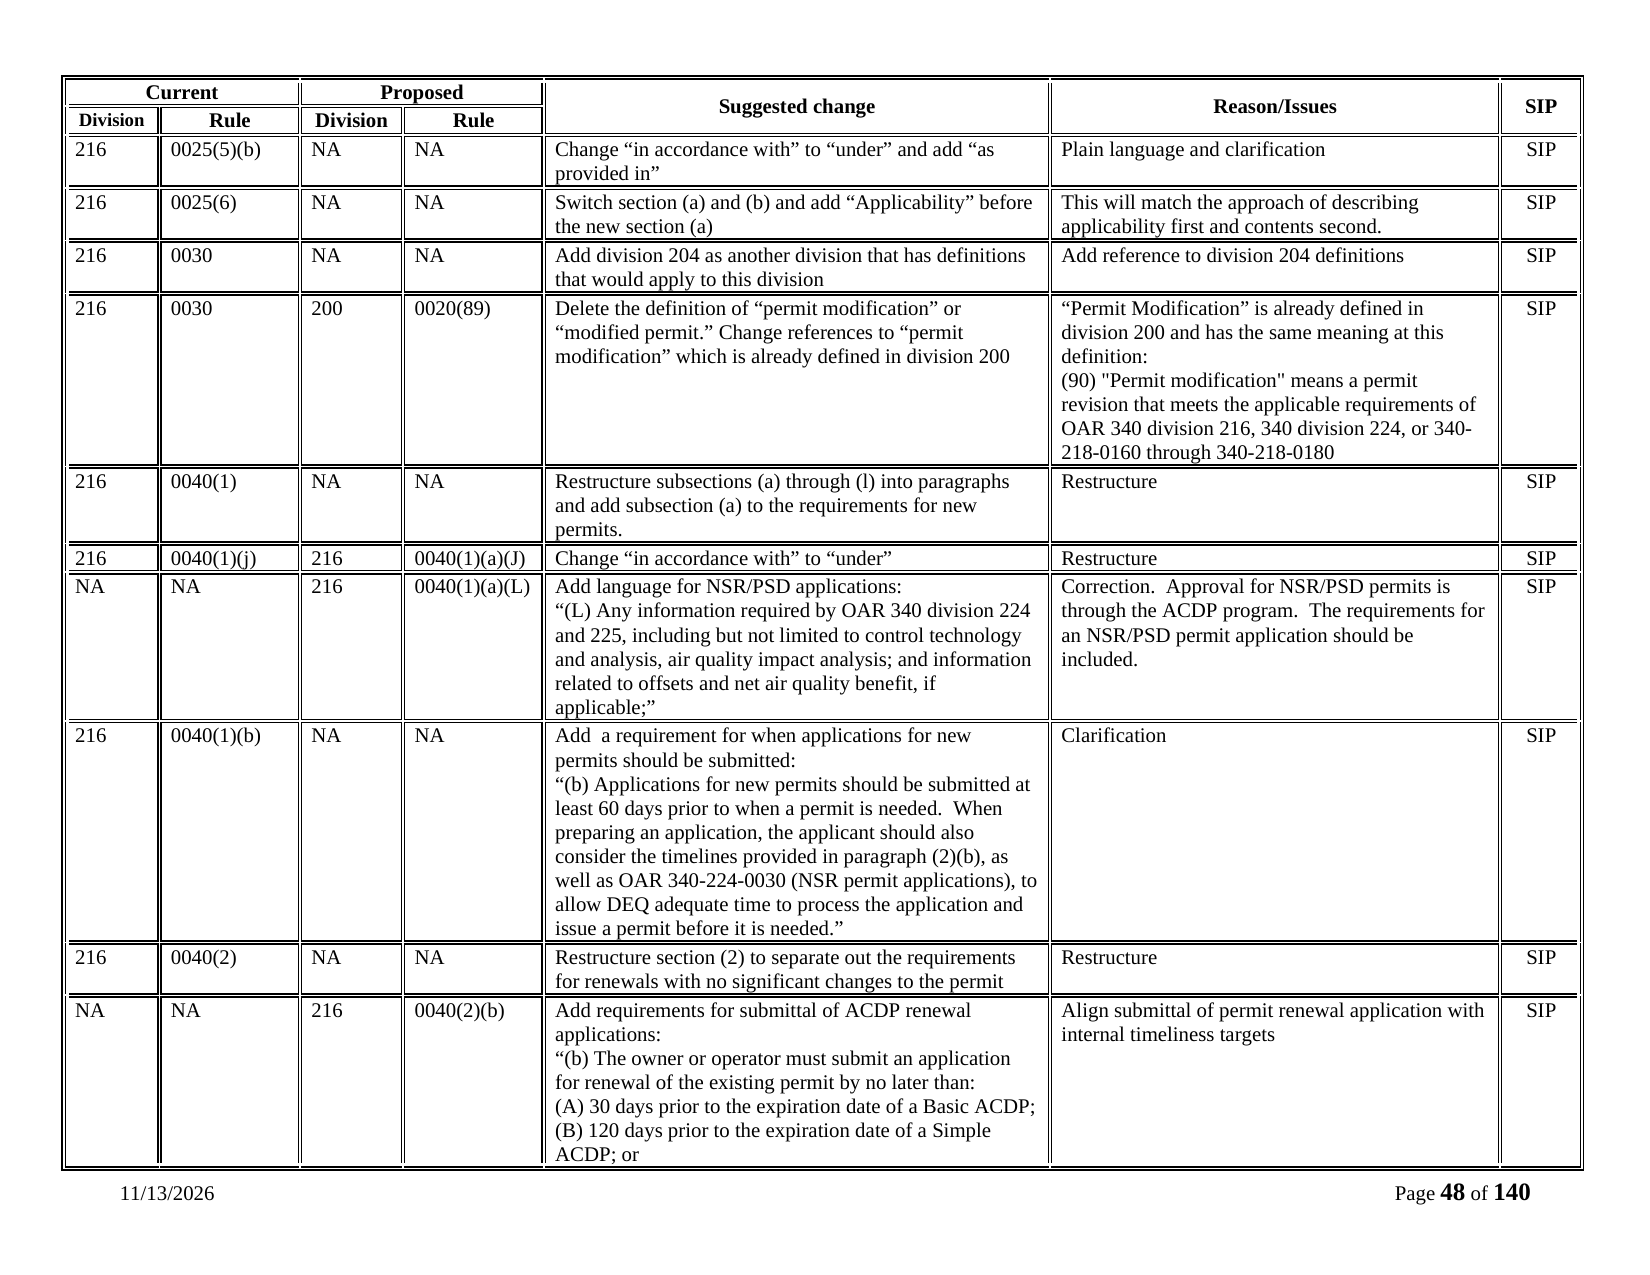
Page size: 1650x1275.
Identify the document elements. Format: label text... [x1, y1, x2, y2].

table_cell Division [302, 108, 401, 132]
table_cell Rule [405, 108, 541, 132]
table_header SIP [1500, 79, 1580, 132]
table_header Current [64, 77, 300, 104]
table_header Suggested change [544, 77, 1050, 132]
table_header Reason/Issues [1050, 77, 1500, 132]
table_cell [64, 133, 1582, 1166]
table_cell Division [64, 104, 159, 132]
table_cell Rule [162, 108, 298, 132]
table_header Proposed [300, 77, 544, 104]
